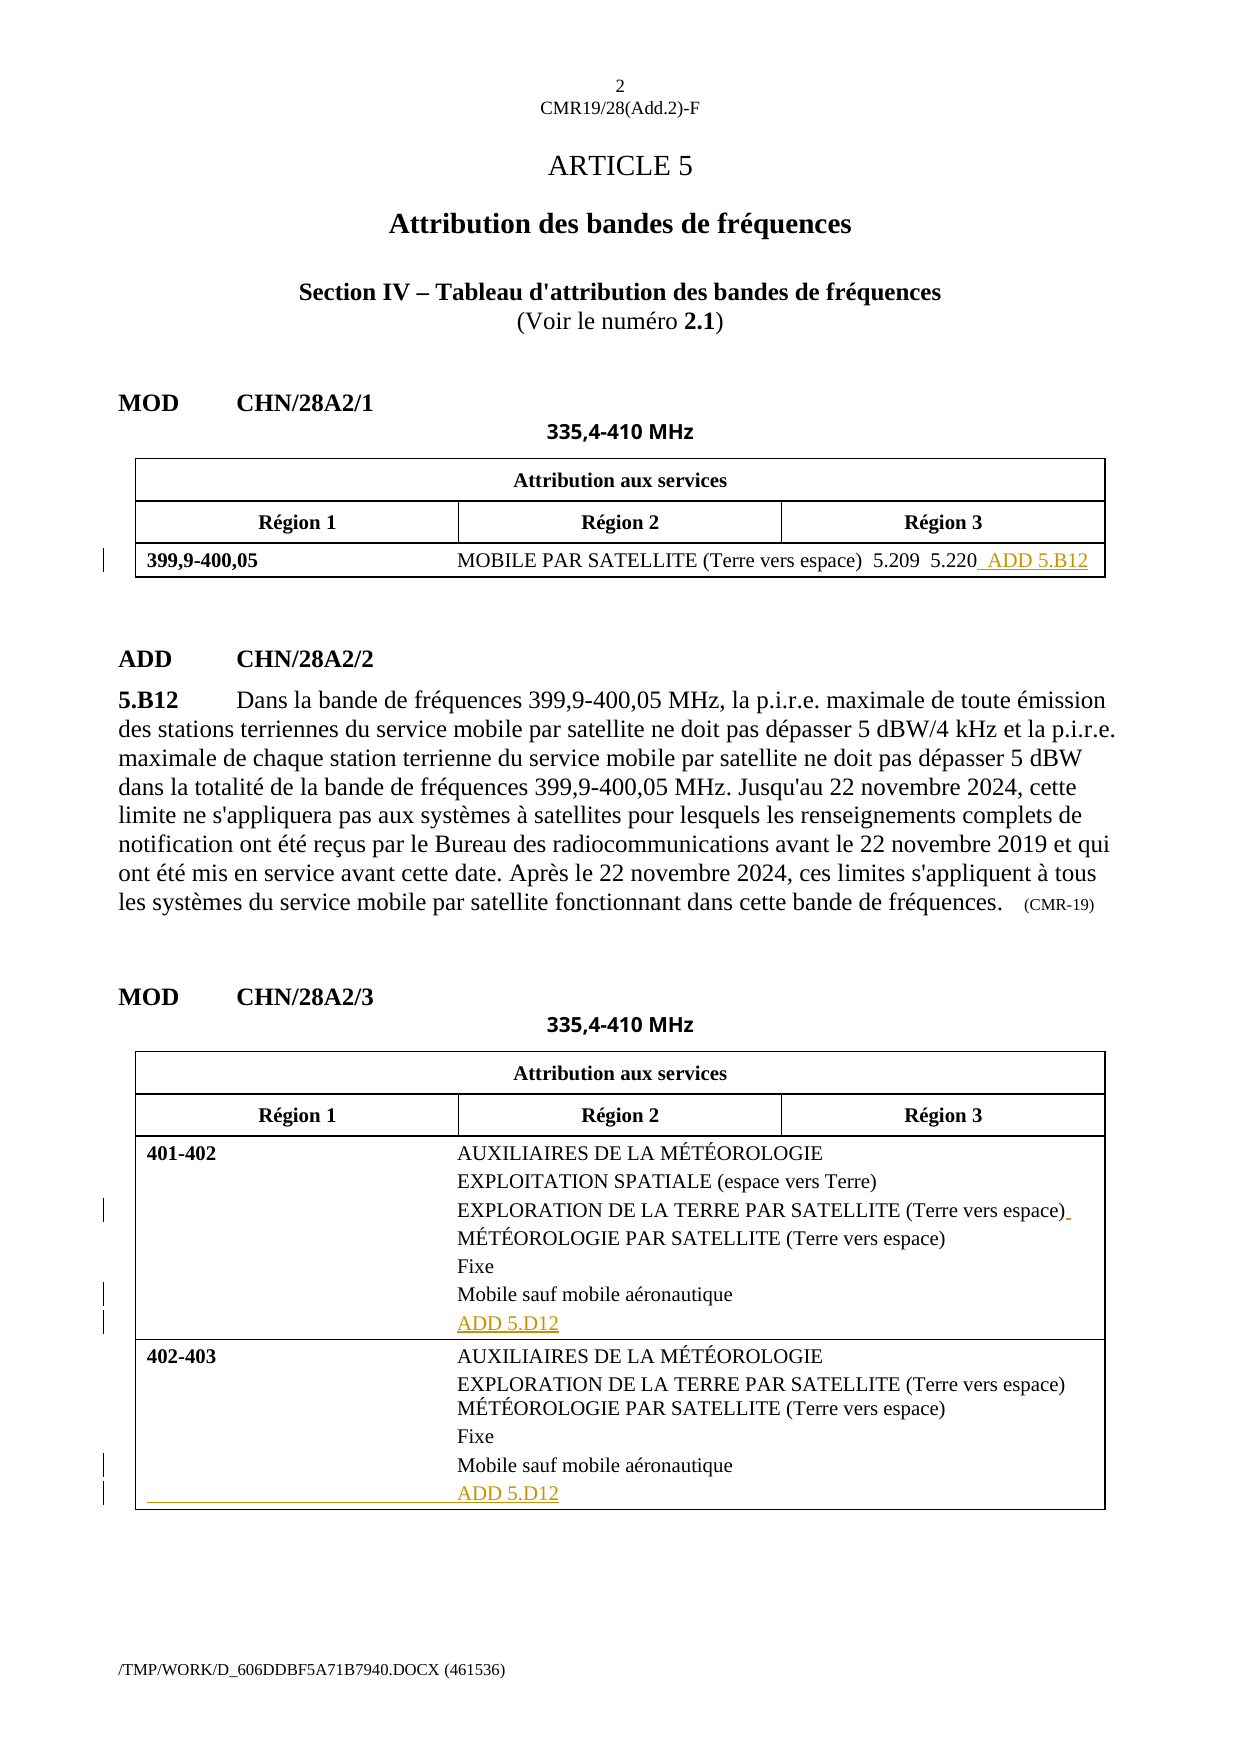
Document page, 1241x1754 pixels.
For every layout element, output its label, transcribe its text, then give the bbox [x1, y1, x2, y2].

table_cell 401-402 AUXILIAIRES DE LA MÉTÉOROLOGIE EXPLOITATION SPATIALE (espace vers Terre) EXPLORATION DE LA TERRE PAR SATELLITE (Terre vers espace) MÉTÉOROLOGIE PAR SATELLITE (Terre vers espace) Fixe Mobile sauf mobile aéronautique [136, 1137, 1104, 1339]
text MOD CHN/28A2/1#50176 [118, 388, 1122, 417]
text 5.B12 Dans la bande de fréquences 399,9-400,05 MHz, la p.i.r.e. maximale de toute émission des stations terriennes du service mobile par satellite ne doit pas dépasser 5 dBW/4 kHz et la p.i.r.e. maximale de chaque station terrienne du service mobile par satellite ne doit pas dépasser 5 dBW dans la totalité de la bande de fréquences 399,9-400,05 MHz. Jusqu'au 22 novembre 2024, cette limite ne s'appliquera pas aux systèmes à satellites pour lesquels les renseignements complets de notification ont été reçus par le Bureau des radiocommunications avant le 22 novembre 2019 et qui ont été mis en service avant cette date. Après le 22 novembre 2024, ces limites s'appliquent à tous les systèmes du service mobile par satellite fonctionnant dans cette bande de fréquences. (CMR-19) [118, 685, 1122, 915]
table_header Attribution aux services [136, 1052, 1104, 1093]
table_cell Région 3 [782, 1095, 1104, 1135]
table_cell 402-403 AUXILIAIRES DE LA MÉTÉOROLOGIE EXPLORATION DE LA TERRE PAR SATELLITE (Terre vers espace) MÉTÉOROLOGIE PAR SATELLITE (Terre vers espace) Fixe Mobile sauf mobile aéronautique [136, 1340, 1104, 1509]
text Section IV – Tableau d'attribution des bandes de fréquences (Voir le numéro 2.1) [118, 277, 1122, 363]
title 335,4-410 MHz [118, 1010, 1122, 1039]
text MOD CHN/28A2/3#50180 [118, 982, 1122, 1010]
title 335,4-410 MHz [118, 417, 1122, 446]
text ARTICLE 5 [118, 148, 1122, 181]
table_cell Région 1 [136, 502, 458, 542]
text ADD CHN/28A2/2#50177 [118, 644, 1122, 673]
table_cell 399,9-400,05 MOBILE PAR SATELLITE (Terre vers espace) 5.209 5.220 [136, 544, 1104, 576]
table_cell Région 1 [136, 1095, 458, 1135]
table_cell Région 2 [459, 502, 781, 542]
table_cell Région 3 [782, 502, 1104, 542]
title Attribution des bandes de fréquences [118, 206, 1122, 240]
table_cell Région 2 [459, 1095, 781, 1135]
table_header Attribution aux services [136, 459, 1104, 500]
